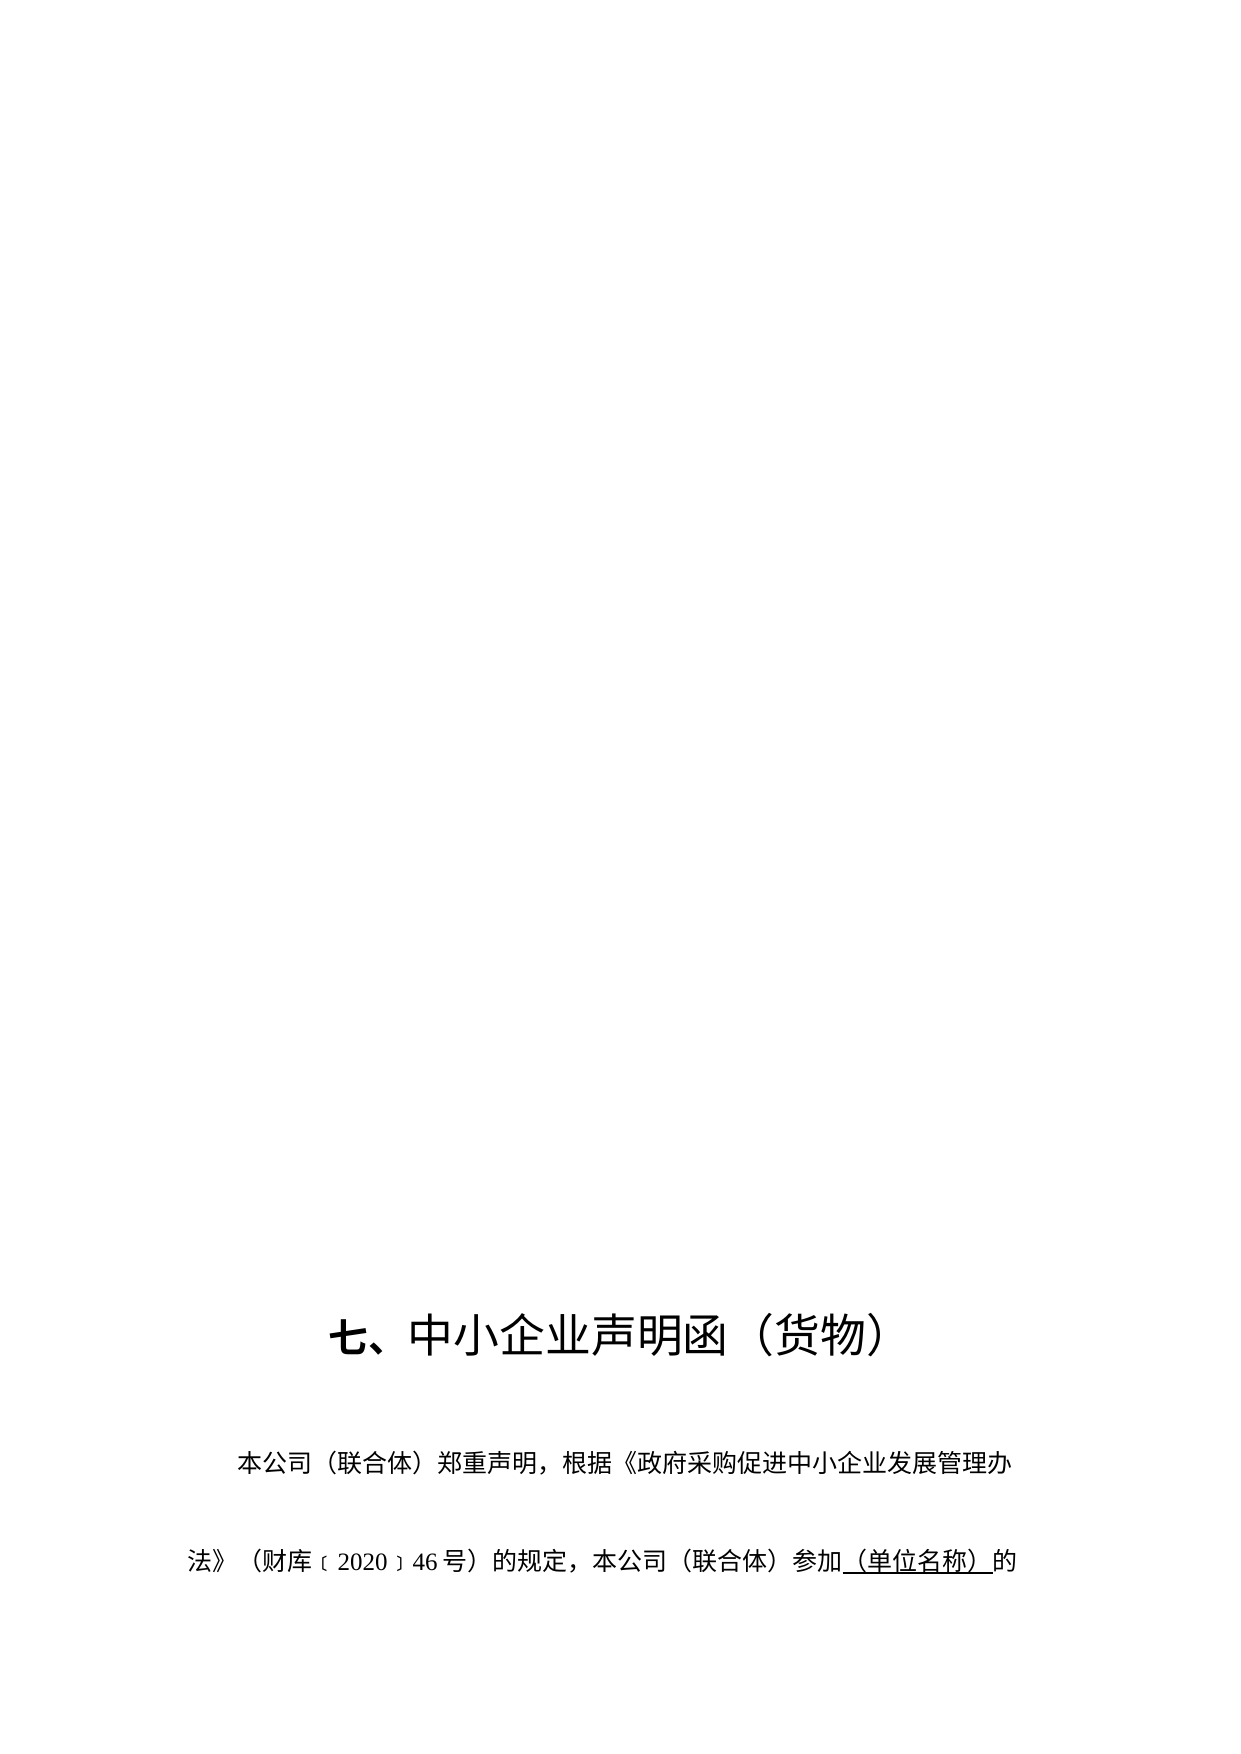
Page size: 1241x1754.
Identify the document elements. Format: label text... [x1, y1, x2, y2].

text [187, 1429, 1053, 1592]
text 七、中小企业声明函（货物） [187, 1299, 1053, 1366]
